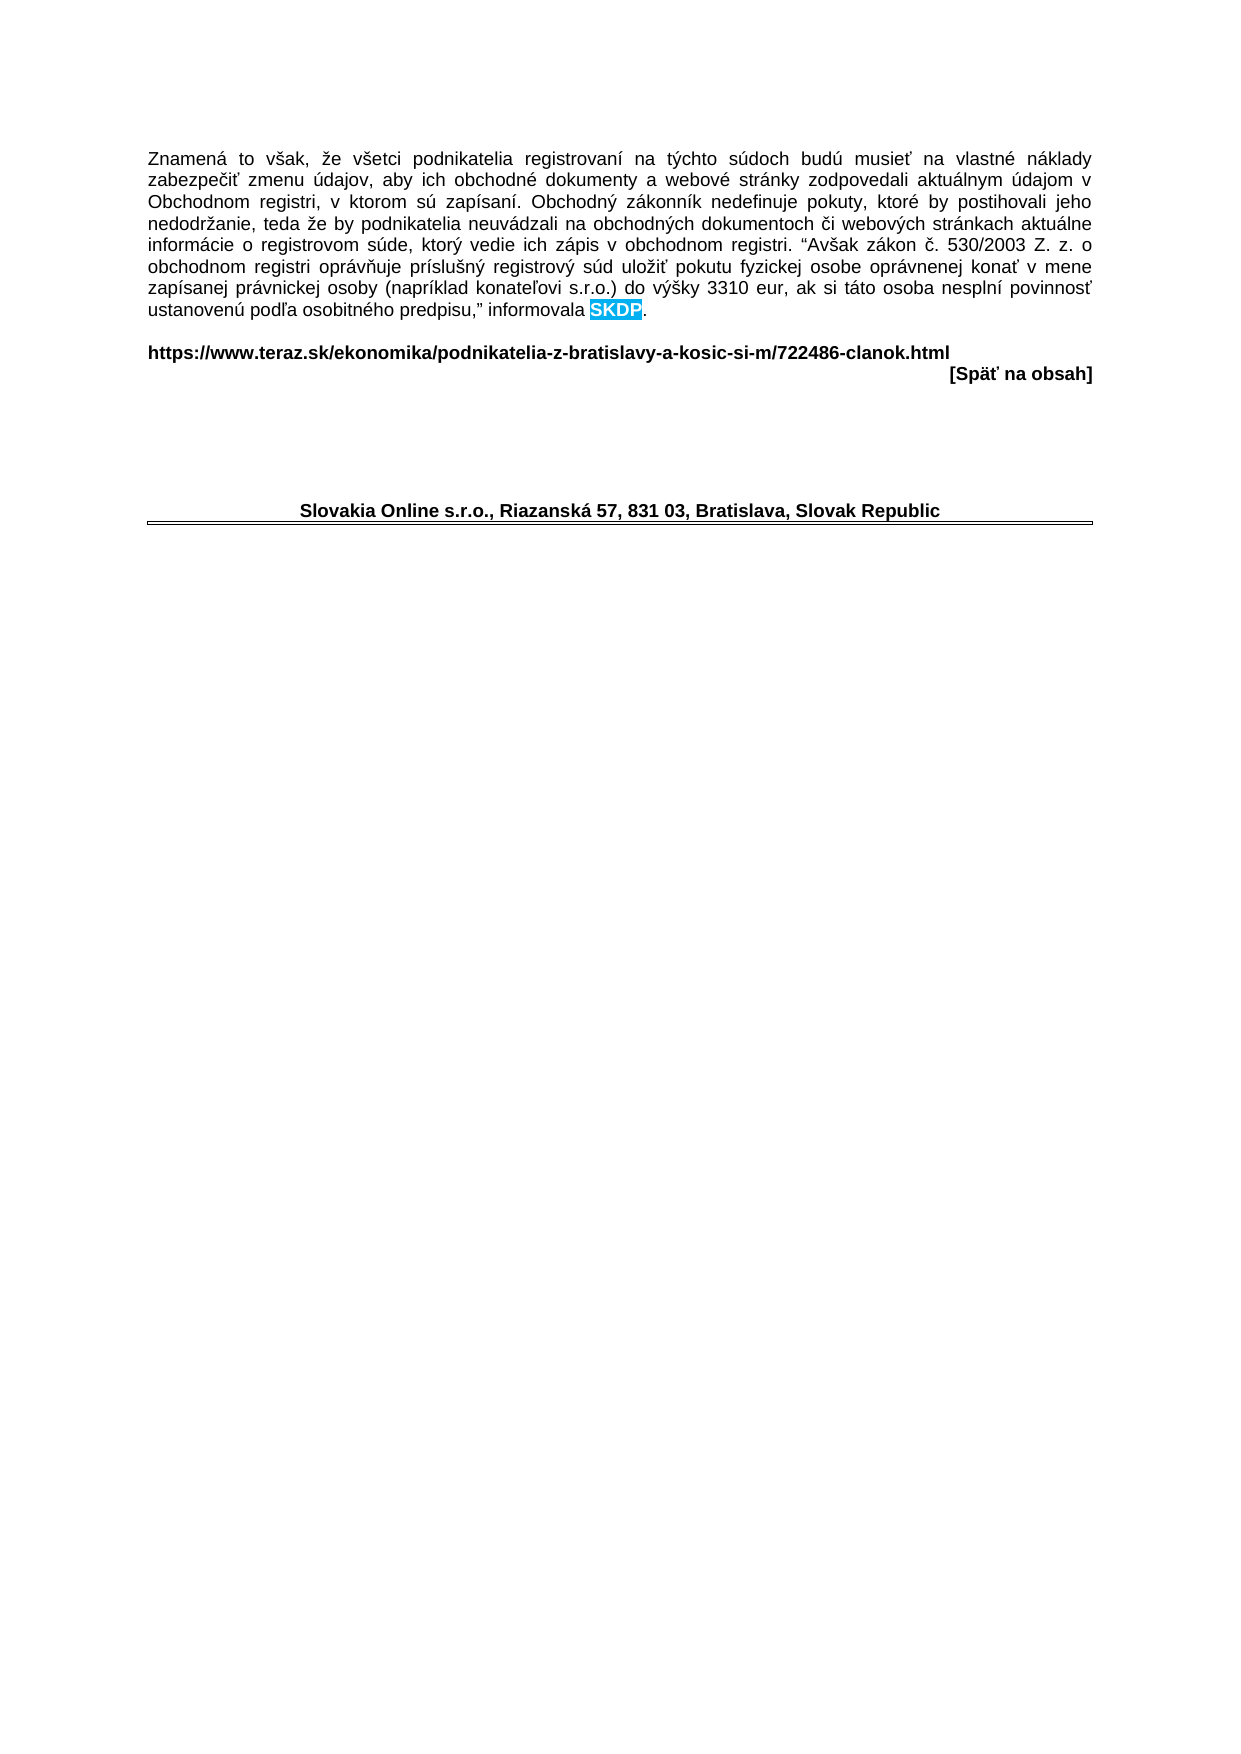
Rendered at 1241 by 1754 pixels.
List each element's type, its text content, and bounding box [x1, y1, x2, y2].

text https://www.teraz.sk/ekonomika/podnikatelia-z-bratislavy-a-kosic-si-m/722486-clanok.html [148, 320, 1093, 363]
text [Späť na obsah] [148, 363, 1093, 385]
text Slovakia Online s.r.o., Riazanská 57, 831 03, Bratislava, Slovak Republic [148, 500, 1093, 521]
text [148, 148, 1093, 320]
